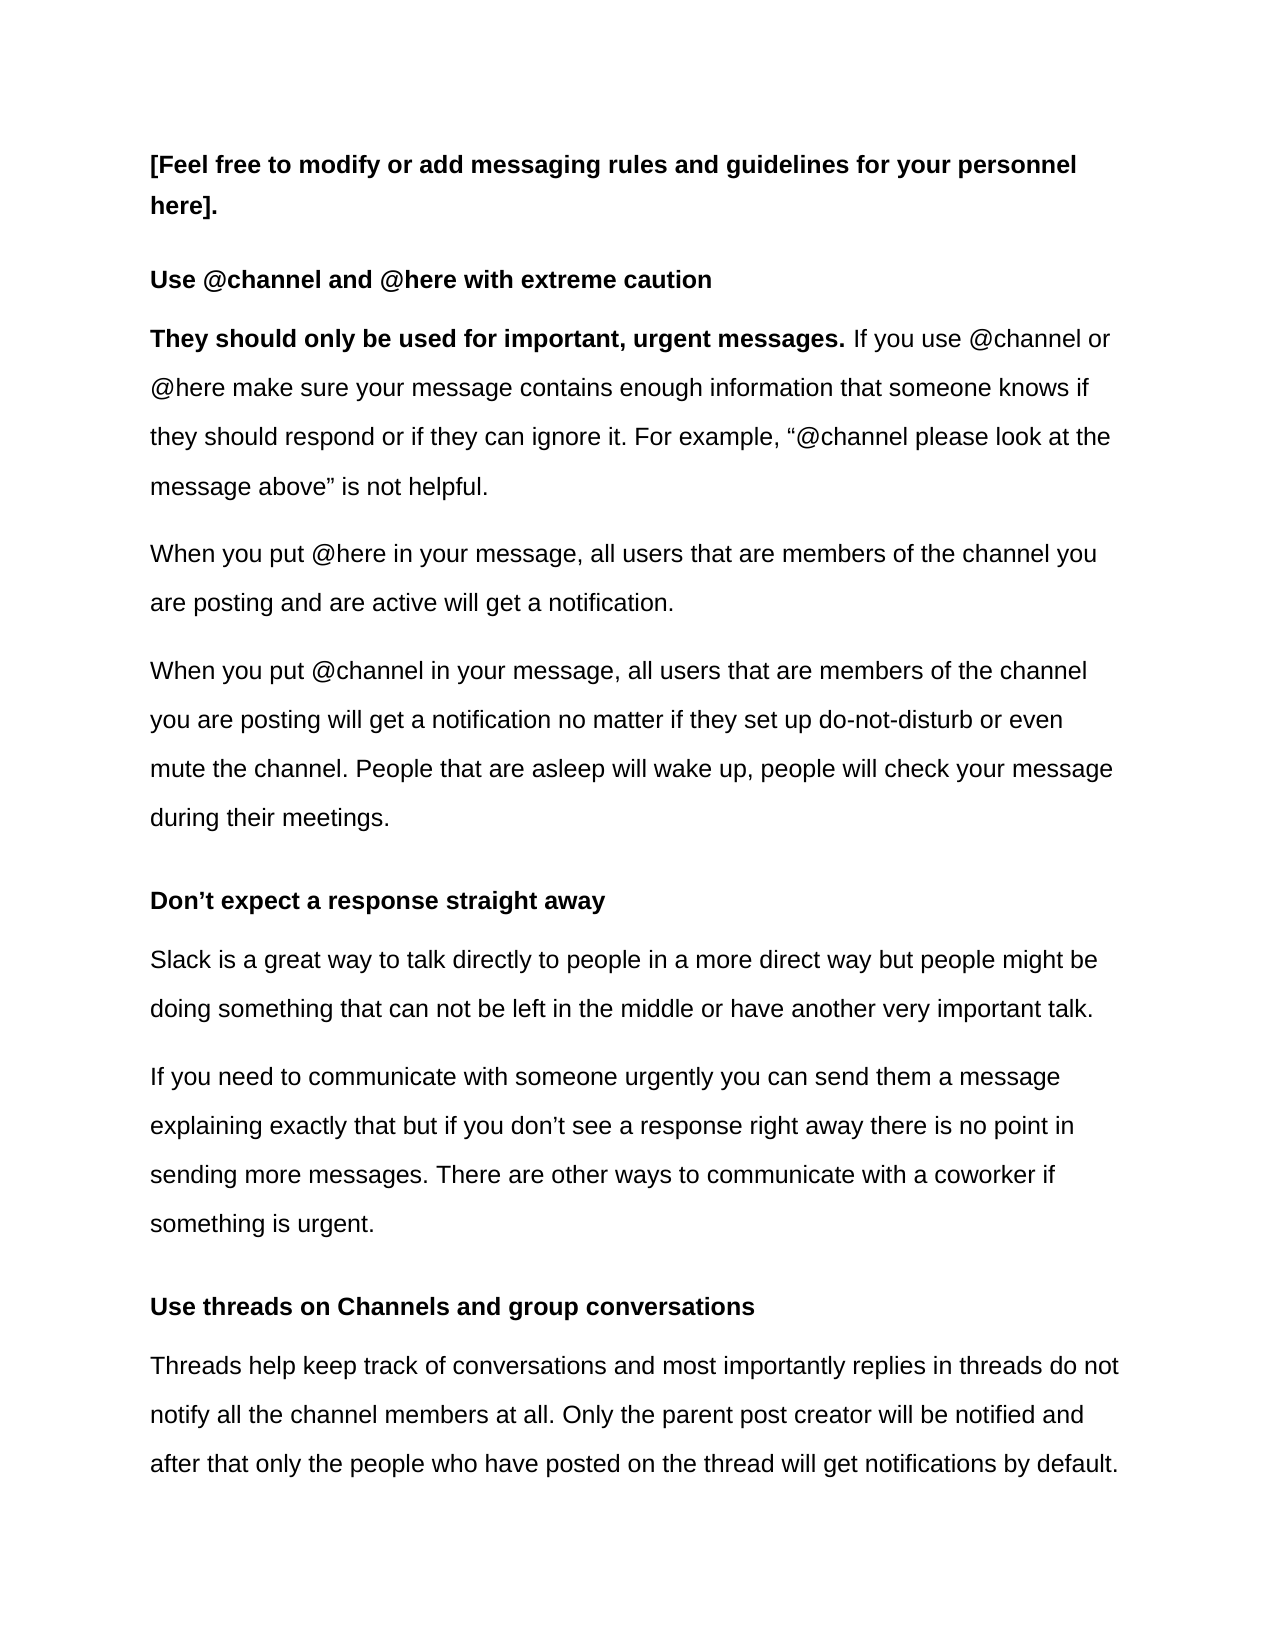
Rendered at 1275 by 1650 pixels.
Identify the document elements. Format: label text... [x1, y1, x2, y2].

text When you put @here in your message, all users that are members of the channel you are posting and are active will get a notification. [150, 539, 1125, 617]
text If you need to communicate with someone urgently you can send them a message explaining exactly that but if you don’t see a response right away there is no point in sending more messages. There are other ways to communicate with a coworker if something is urgent. [150, 1062, 1125, 1238]
text Threads help keep track of conversations and most importantly replies in threads do not notify all the channel members at all. Only the parent post creator will be notified and after that only the people who have posted on the thread will get notifications by default. [150, 1351, 1125, 1478]
subtitle Use threads on Channels and group conversations [150, 1292, 1125, 1320]
text They should only be used for important, urgent messages. If you use @channel or @here make sure your message contains enough information that someone knows if they should respond or if they can ignore it. For example, “@channel please look at the message above” is not helpful. [150, 324, 1125, 500]
subtitle Use @channel and @here with extreme caution [150, 265, 1125, 293]
text Slack is a great way to talk directly to people in a more direct way but people might be doing something that can not be left in the middle or have another very important talk. [150, 945, 1125, 1023]
subtitle Don’t expect a response straight away [150, 886, 1125, 914]
text When you put @channel in your message, all users that are members of the channel you are posting will get a notification no matter if they set up do-not-disturb or even mute the channel. People that are asleep will wake up, people will check your message during their meetings. [150, 656, 1125, 832]
subtitle [Feel free to modify or add messaging rules and guidelines for your personnel here]. [150, 150, 1125, 219]
